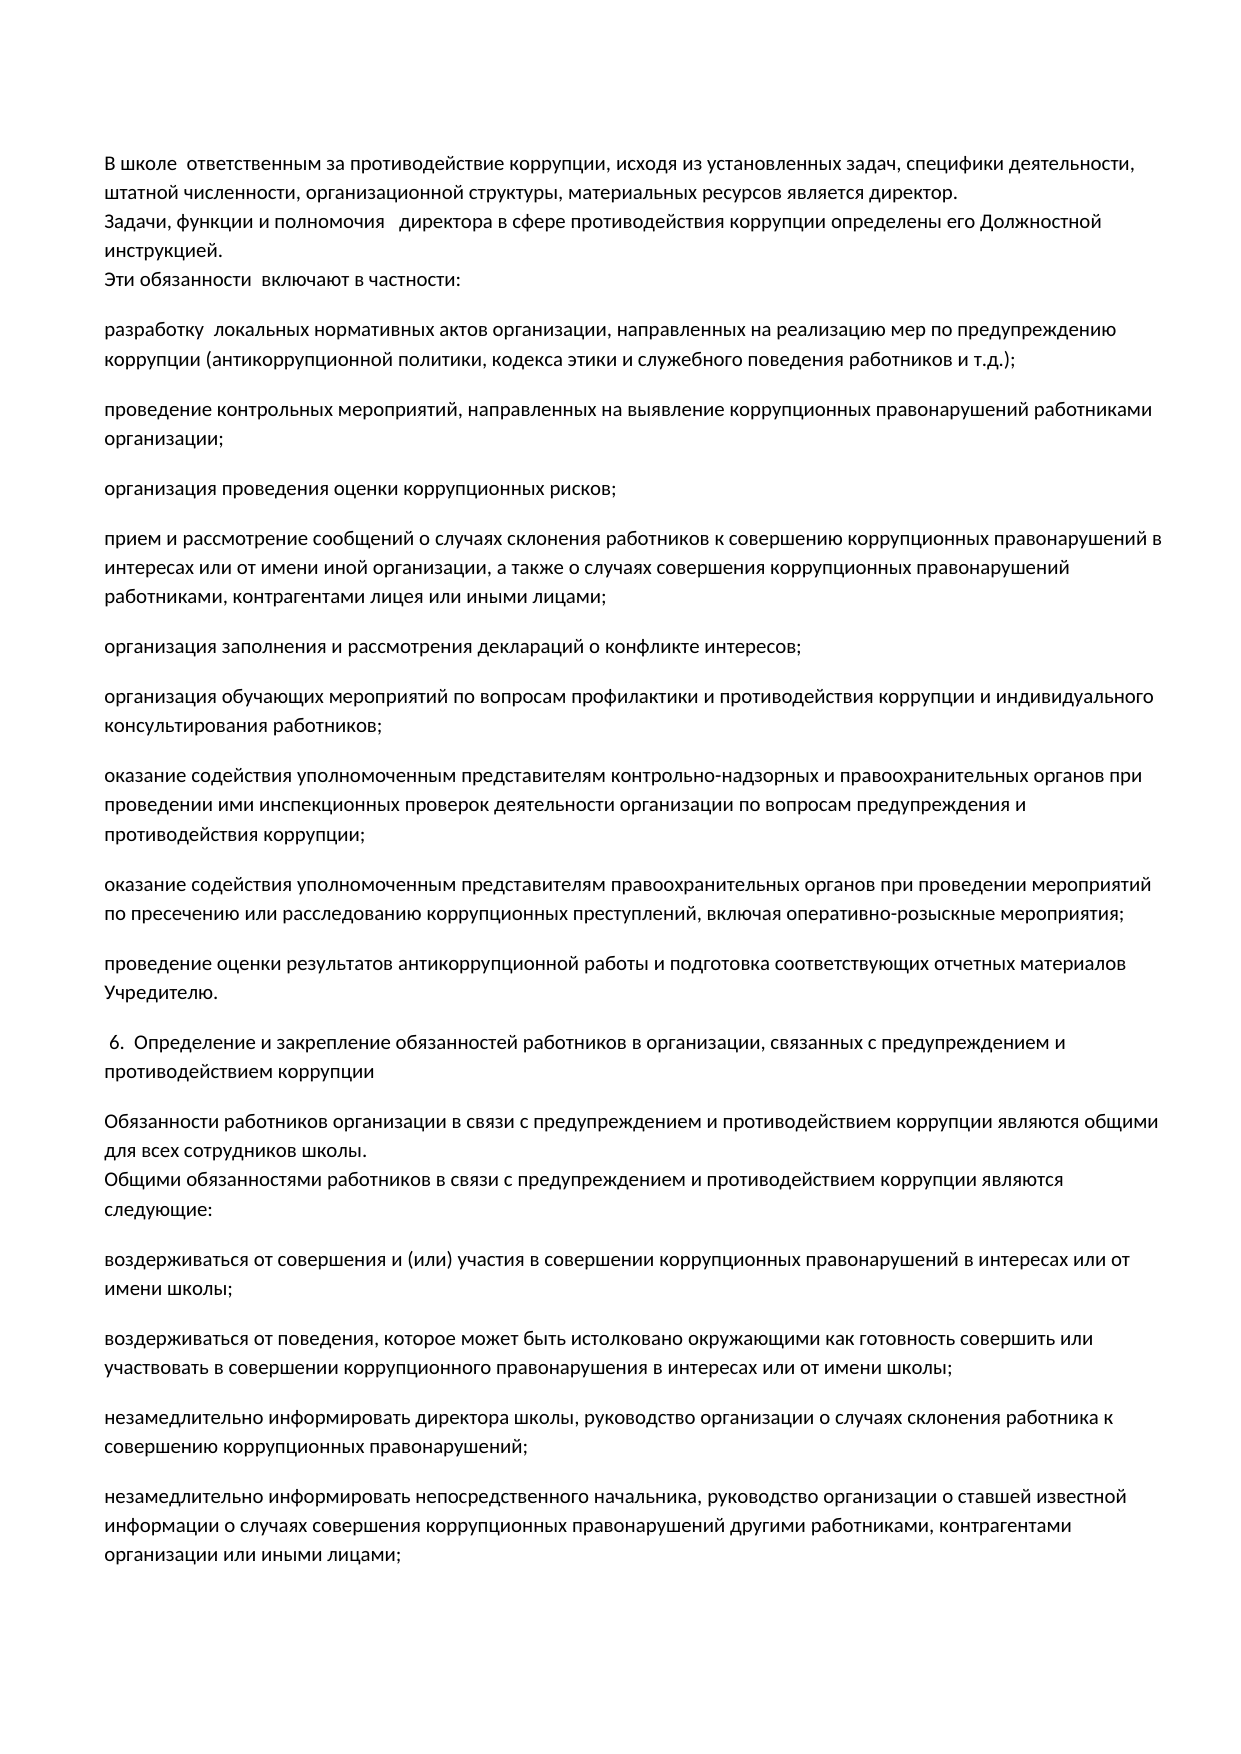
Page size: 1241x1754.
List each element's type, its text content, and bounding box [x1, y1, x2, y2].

text незамедлительно информировать непосредственного начальника, руководство организации о ставшей известной информации о случаях совершения коррупционных правонарушений другими работниками, контрагентами организации или иными лицами; [104, 1483, 1167, 1567]
text проведение контрольных мероприятий, направленных на выявление коррупционных правонарушений работниками организации; [104, 396, 1167, 450]
text проведение оценки результатов антикоррупционной работы и подготовка соответствующих отчетных материалов Учредителю. [104, 950, 1167, 1004]
text воздерживаться от совершения и (или) участия в совершении коррупционных правонарушений в интересах или от имени школы; [104, 1246, 1167, 1300]
text 6. Определение и закрепление обязанностей работников в организации, связанных с предупреждением и противодействием коррупции [104, 1029, 1167, 1084]
text организация обучающих мероприятий по вопросам профилактики и противодействия коррупции и индивидуального консультирования работников; [104, 683, 1167, 738]
text незамедлительно информировать директора школы, руководство организации о случаях склонения работника к совершению коррупционных правонарушений; [104, 1404, 1167, 1459]
text разработку локальных нормативных актов организации, направленных на реализацию мер по предупреждению коррупции (антикоррупционной политики, кодекса этики и служебного поведения работников и т.д.); [104, 317, 1167, 371]
text воздерживаться от поведения, которое может быть истолковано окружающими как готовность совершить или участвовать в совершении коррупционного правонарушения в интересах или от имени школы; [104, 1325, 1167, 1379]
text оказание содействия уполномоченным представителям контрольно-надзорных и правоохранительных органов при проведении ими инспекционных проверок деятельности организации по вопросам предупреждения и противодействия коррупции; [104, 762, 1167, 846]
text организация заполнения и рассмотрения деклараций о конфликте интересов; [104, 633, 1167, 659]
text Обязанности работников организации в связи с предупреждением и противодействием коррупции являются общими для всех сотрудников школы. Общими обязанностями работников в связи с предупреждением и противодействием коррупции являются следующие: [104, 1108, 1167, 1221]
text прием и рассмотрение сообщений о случаях склонения работников к совершению коррупционных правонарушений в интересах или от имени иной организации, а также о случаях совершения коррупционных правонарушений работниками, контрагентами лицея или иными лицами; [104, 525, 1167, 609]
text оказание содействия уполномоченным представителям правоохранительных органов при проведении мероприятий по пресечению или расследованию коррупционных преступлений, включая оперативно-розыскные мероприятия; [104, 871, 1167, 925]
text В школе ответственным за противодействие коррупции, исходя из установленных задач, специфики деятельности, штатной численности, организационной структуры, материальных ресурсов является директор. Задачи, функции и полномочия директора в сфере противодействия коррупции определены его Должностной инструкцией. Эти обязанности включают в частности: [104, 150, 1167, 292]
text организация проведения оценки коррупционных рисков; [104, 475, 1167, 500]
